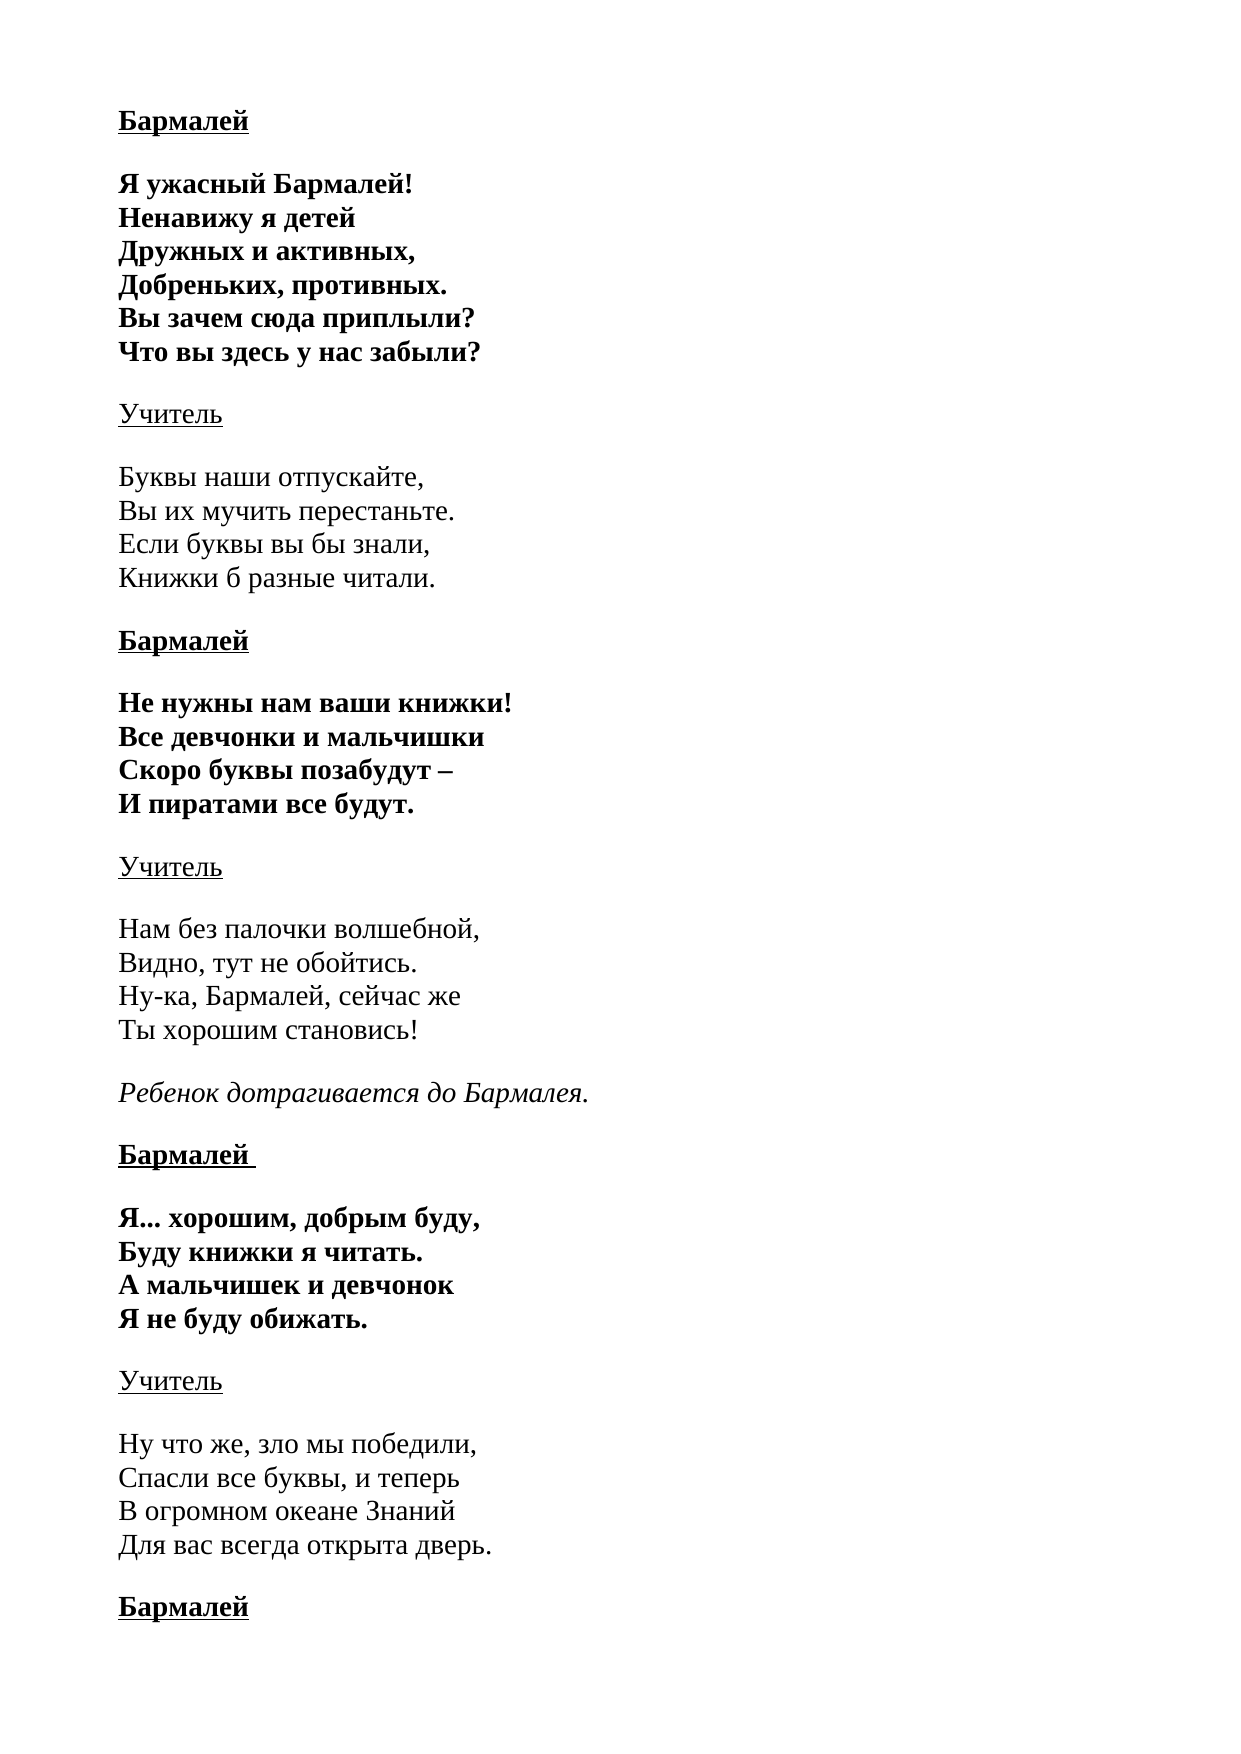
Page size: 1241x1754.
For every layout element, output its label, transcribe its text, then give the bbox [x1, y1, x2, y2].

text Бармалей [118, 103, 1152, 137]
text Бармалей [118, 623, 1152, 656]
text Я... хорошим, добрым буду, Буду книжки я читать. А мальчишек и девчонок Я не буду обижать. [118, 1200, 1152, 1334]
text Учитель [118, 849, 1152, 882]
text Учитель [118, 1363, 1152, 1397]
text Буквы наши отпускайте, Вы их мучить перестаньте. Если буквы вы бы знали, Книжки б разные читали. [118, 459, 1152, 593]
text Ну что же, зло мы победили, Спасли все буквы, и теперь В огромном океане Знаний Для вас всегда открыта дверь. [118, 1426, 1152, 1560]
text Бармалей [118, 1137, 1152, 1171]
text Учитель [118, 397, 1152, 430]
text Я ужасный Бармалей! Ненавижу я детей Дружных и активных, Добреньких, противных. Вы зачем сюда приплыли? Что вы здесь у нас забыли? [118, 166, 1152, 367]
text Ребенок дотрагивается до Бармалея. [118, 1075, 1152, 1108]
text Бармалей [118, 1589, 1152, 1623]
text Не нужны нам ваши книжки! Все девчонки и мальчишки Скоро буквы позабудут – И пиратами все будут. [118, 685, 1152, 819]
text Нам без палочки волшебной, Видно, тут не обойтись. Ну-ка, Бармалей, сейчас же Ты хорошим становись! [118, 911, 1152, 1046]
